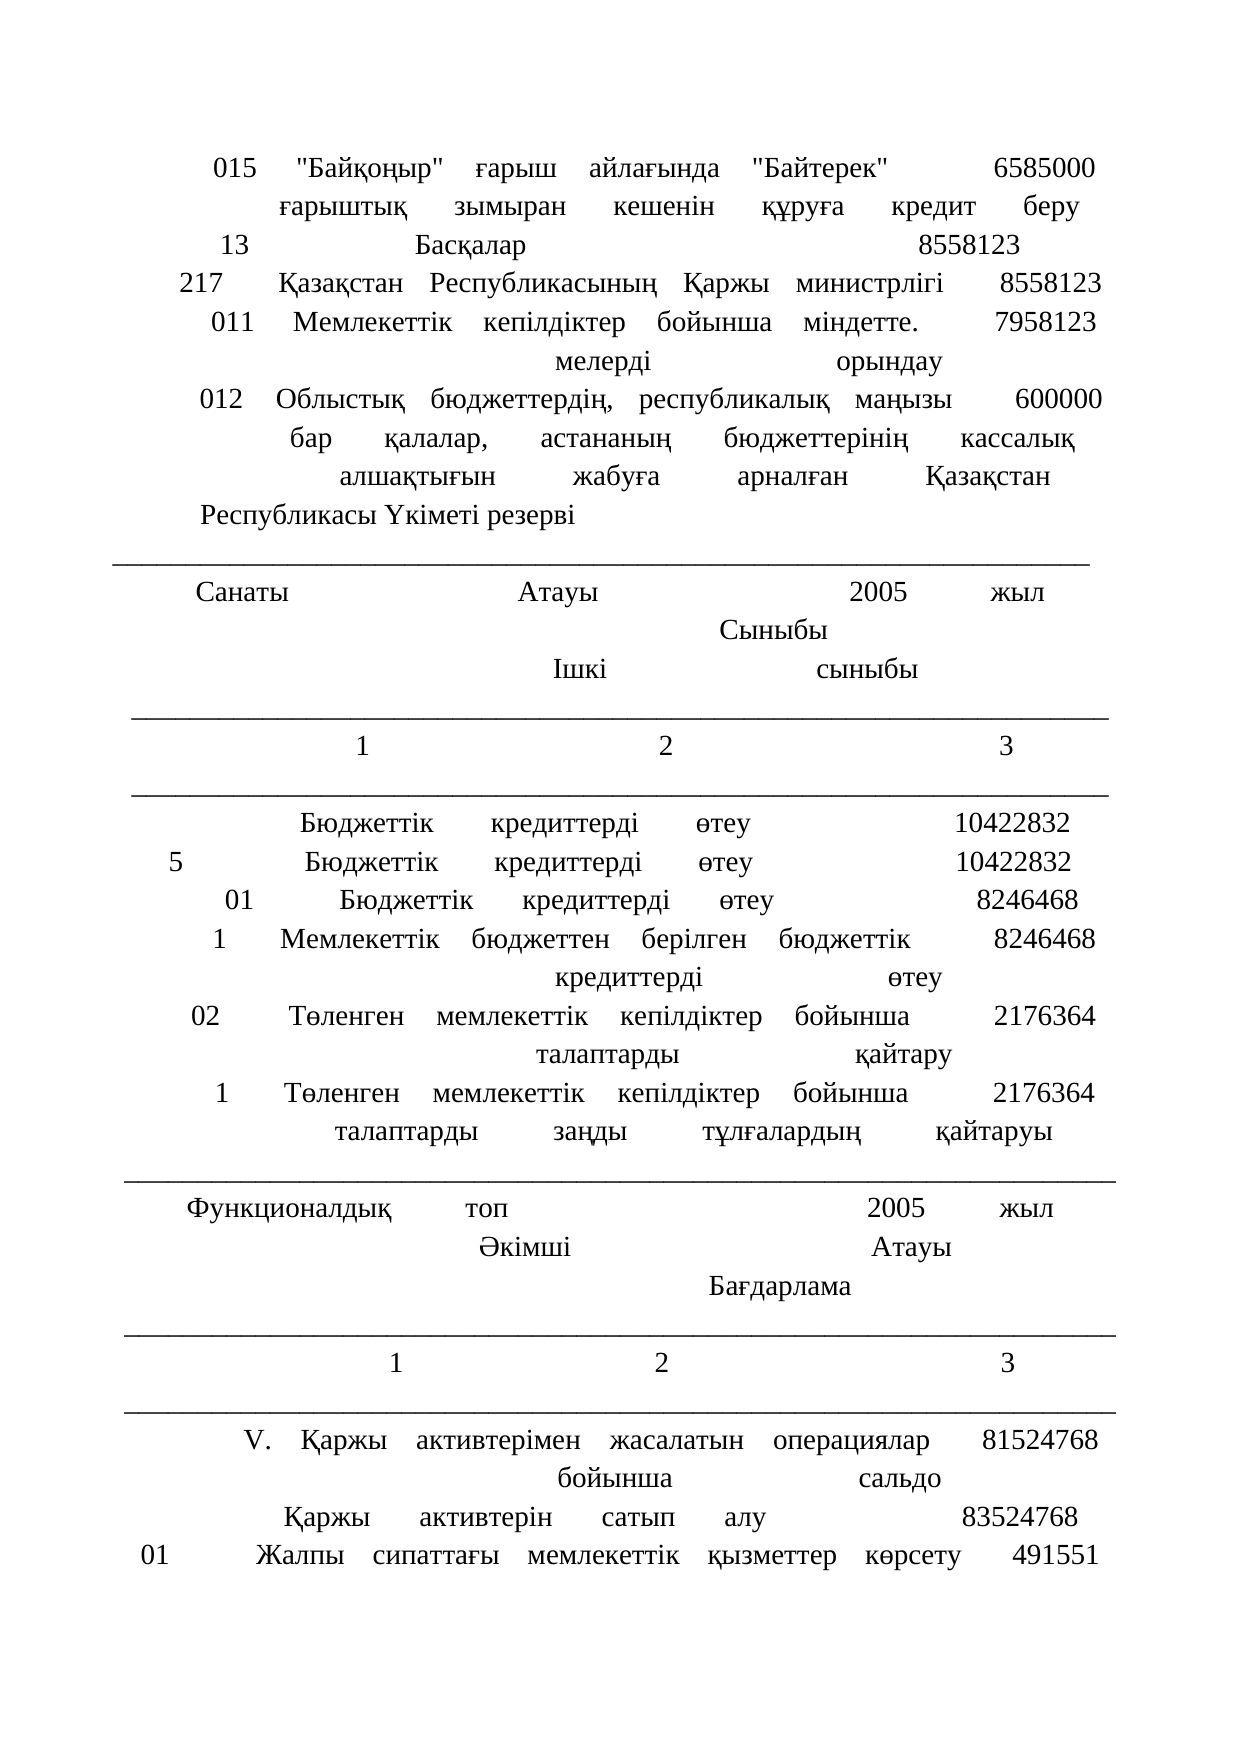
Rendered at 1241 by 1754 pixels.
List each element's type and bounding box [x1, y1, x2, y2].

text [112, 535, 1128, 1571]
text [112, 150, 1128, 530]
